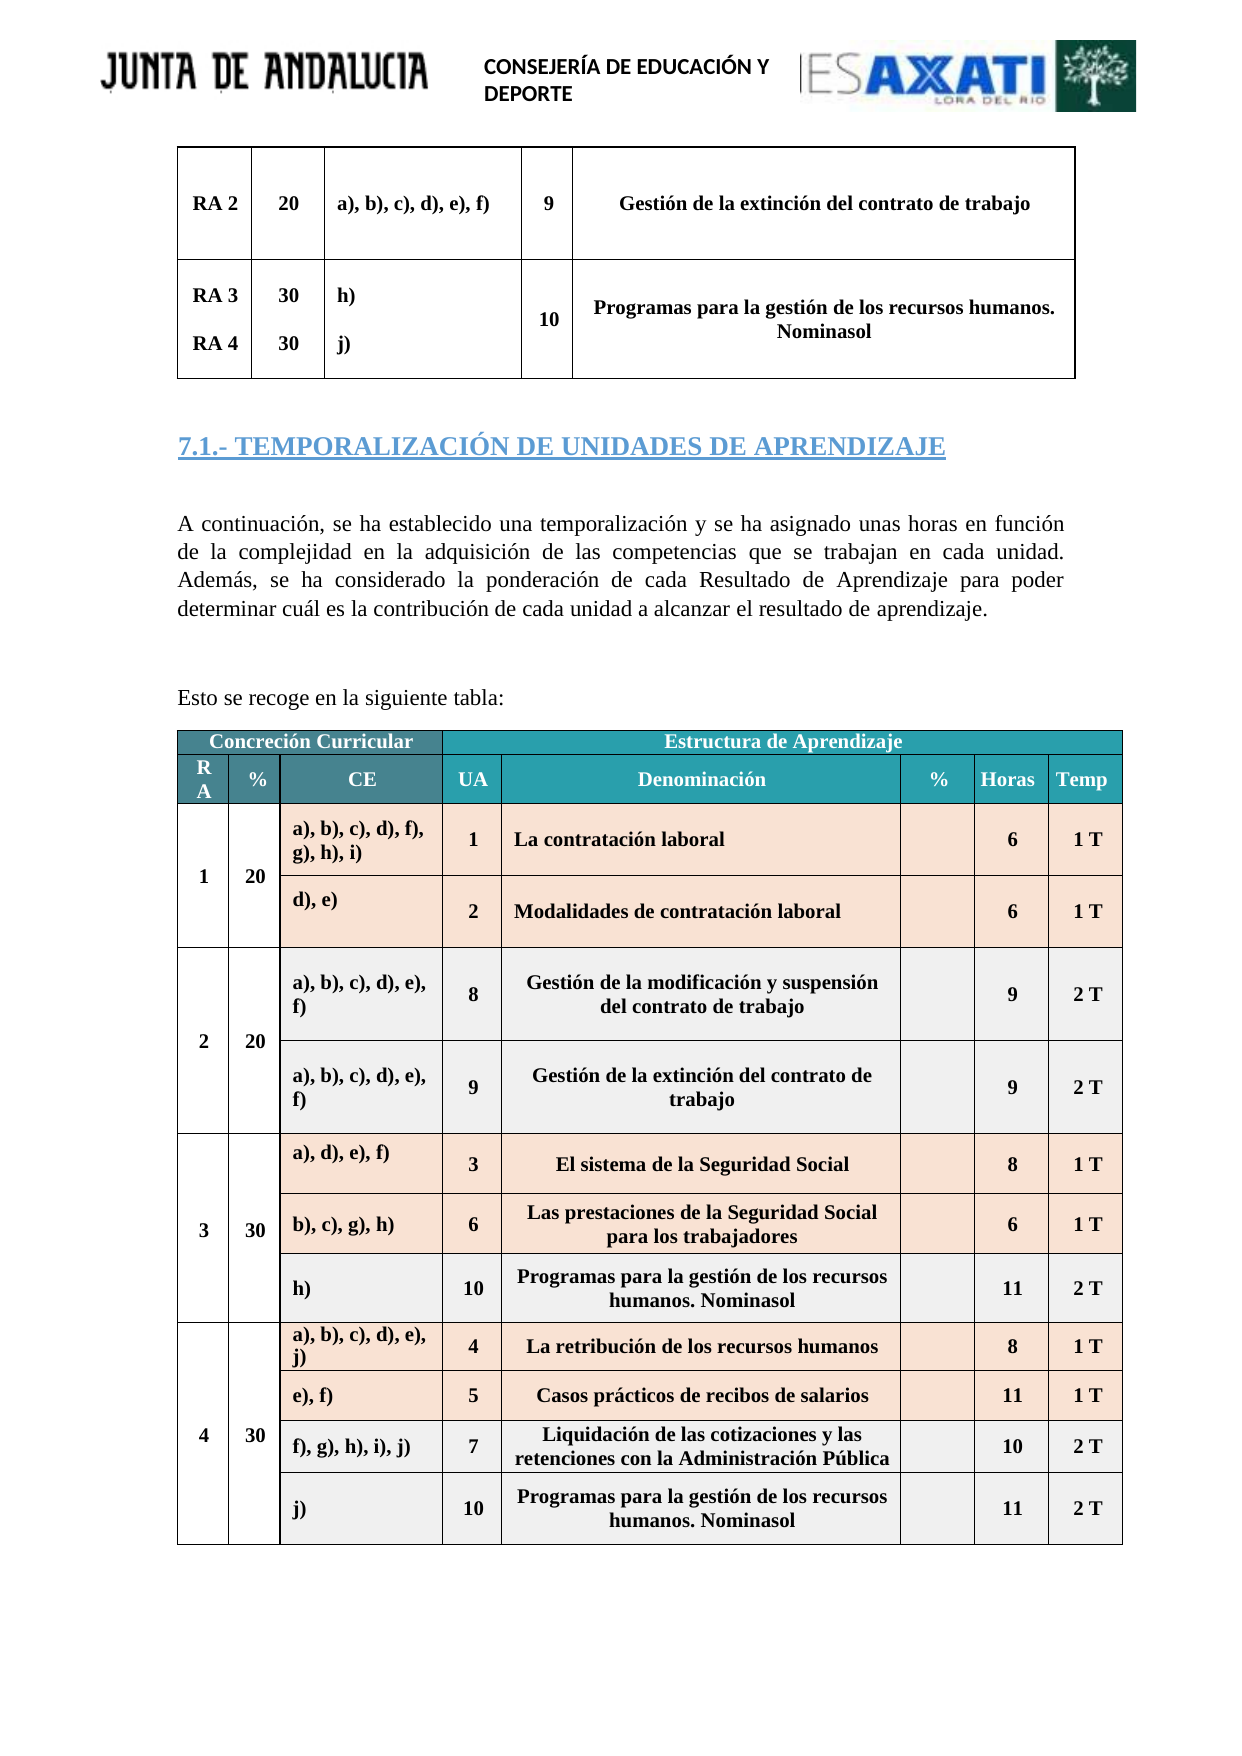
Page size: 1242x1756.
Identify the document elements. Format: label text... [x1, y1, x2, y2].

table_cell [901, 1371, 974, 1420]
table_cell 6 [975, 876, 1048, 947]
table_cell 2 T [1049, 948, 1122, 1040]
table_cell 10 [975, 1421, 1048, 1472]
table_cell 11 [975, 1254, 1048, 1322]
table_cell 2 T [1049, 1473, 1122, 1544]
table_cell 11 [975, 1371, 1048, 1420]
table_cell 5 [443, 1371, 501, 1420]
table_cell CE [281, 755, 442, 803]
table_cell UA [443, 755, 501, 803]
table_cell j) [281, 1473, 442, 1544]
text Esto se recoge en la siguiente tabla: [177, 684, 1162, 711]
table_cell 10 [443, 1254, 501, 1322]
table_cell Modalidades de contratación laboral [502, 876, 900, 947]
table_cell 8 [975, 1134, 1048, 1193]
table_cell 9 [975, 1041, 1048, 1133]
table_cell 1 T [1049, 804, 1122, 875]
table_cell Horas [975, 755, 1048, 803]
table_cell [901, 1041, 974, 1133]
table_cell Denominación [502, 755, 900, 803]
table_cell R A [178, 755, 228, 803]
table_cell El sistema de la Seguridad Social [502, 1134, 900, 1193]
table_header Gestión de la extinción del contrato de trabajo [573, 148, 1074, 258]
table_cell [901, 1473, 974, 1544]
table_cell b), c), g), h) [281, 1194, 442, 1253]
table_cell Programas para la gestión de los recursos humanos. Nominasol [502, 1254, 900, 1322]
table_cell Gestión de la modificación y suspensión del contrato de trabajo [502, 948, 900, 1040]
table_cell 1 T [1049, 1134, 1122, 1193]
table_cell [901, 1134, 974, 1193]
table_cell 1 T [1049, 1194, 1122, 1253]
table_cell 10 [443, 1473, 501, 1544]
table_cell 2 T [1049, 1254, 1122, 1322]
text A continuación, se ha establecido una temporalización y se ha asignado unas horas en función de la complejidad en la adquisición de las competencias que se trabajan en cada unidad. Además, se ha considerado la ponderación de cada Resultado de Aprendizaje para poder determinar cuál es la contribución de cada unidad a alcanzar el resultado de aprendizaje. [177, 509, 1065, 621]
table_cell 1 T [1049, 1371, 1122, 1420]
table_cell 30 [229, 1323, 279, 1544]
table_cell [901, 1254, 974, 1322]
table_cell 20 [229, 948, 279, 1133]
table_cell [901, 1194, 974, 1253]
table_cell a), b), c), d), f), g), h), i) [281, 804, 442, 875]
table_cell 9 [975, 948, 1048, 1040]
table_cell [901, 1323, 974, 1370]
table_cell 2 T [1049, 1421, 1122, 1472]
table_cell 2 T [1049, 1041, 1122, 1133]
table_cell Programas para la gestión de los recursos humanos. Nominasol [573, 260, 1074, 378]
table_cell 30 30 [252, 260, 324, 378]
table_cell f), g), h), i), j) [281, 1421, 442, 1472]
table_cell 3 [443, 1134, 501, 1193]
table_cell Casos prácticos de recibos de salarios [502, 1371, 900, 1420]
table_cell e), f) [281, 1371, 442, 1420]
table_cell h) [281, 1254, 442, 1322]
table_cell La contratación laboral [502, 804, 900, 875]
table_cell 11 [975, 1473, 1048, 1544]
table_cell La retribución de los recursos humanos [502, 1323, 900, 1370]
table_header 20 [252, 148, 324, 258]
picture [800, 40, 1137, 112]
table_cell Liquidación de las cotizaciones y las retenciones con la Administración Pública [502, 1421, 900, 1472]
table_cell 4 [443, 1323, 501, 1370]
table_cell 30 [229, 1134, 279, 1322]
table_cell 10 [522, 260, 572, 378]
subtitle 7.1.- TEMPORALIZACIÓN DE UNIDADES DE APRENDIZAJE [95, 430, 1029, 461]
table_cell 1 T [1049, 1323, 1122, 1370]
table_cell 3 [178, 1134, 228, 1322]
table_cell 1 T [1049, 876, 1122, 947]
table_cell Gestión de la extinción del contrato de trabajo [502, 1041, 900, 1133]
table_header Concreción Curricular [178, 731, 442, 754]
table_cell 2 [178, 948, 228, 1133]
table_header 9 [522, 148, 572, 258]
table_cell 6 [975, 804, 1048, 875]
table_cell 1 [178, 804, 228, 947]
table_cell 6 [443, 1194, 501, 1253]
table_cell [901, 1421, 974, 1472]
table_cell h) j) [325, 260, 521, 378]
table_cell a), b), c), d), e), f) [281, 948, 442, 1040]
table_cell 8 [443, 948, 501, 1040]
table_cell % [901, 755, 974, 803]
table_cell % [229, 755, 279, 803]
table_header RA 2 [178, 148, 251, 258]
table_cell Temp [1049, 755, 1122, 803]
table_cell d), e) [281, 876, 442, 947]
table_cell [901, 876, 974, 947]
table_cell a), b), c), d), e), f) [281, 1041, 442, 1133]
table_cell a), d), e), f) [281, 1134, 442, 1193]
table_cell 4 [178, 1323, 228, 1544]
table_header a), b), c), d), e), f) [325, 148, 521, 258]
table_cell 9 [443, 1041, 501, 1133]
table_cell 7 [443, 1421, 501, 1472]
table_cell 20 [229, 804, 279, 947]
table_cell [901, 948, 974, 1040]
table_cell 8 [975, 1323, 1048, 1370]
table_cell 6 [975, 1194, 1048, 1253]
table_cell 1 [443, 804, 501, 875]
table_cell a), b), c), d), e), j) [281, 1323, 442, 1370]
picture [100, 40, 431, 100]
table_cell 2 [443, 876, 501, 947]
table_cell Programas para la gestión de los recursos humanos. Nominasol [502, 1473, 900, 1544]
table_cell Las prestaciones de la Seguridad Social para los trabajadores [502, 1194, 900, 1253]
table_cell RA 3 RA 4 [178, 260, 251, 378]
table_cell [901, 804, 974, 875]
table_header Estructura de Aprendizaje [443, 731, 1122, 754]
